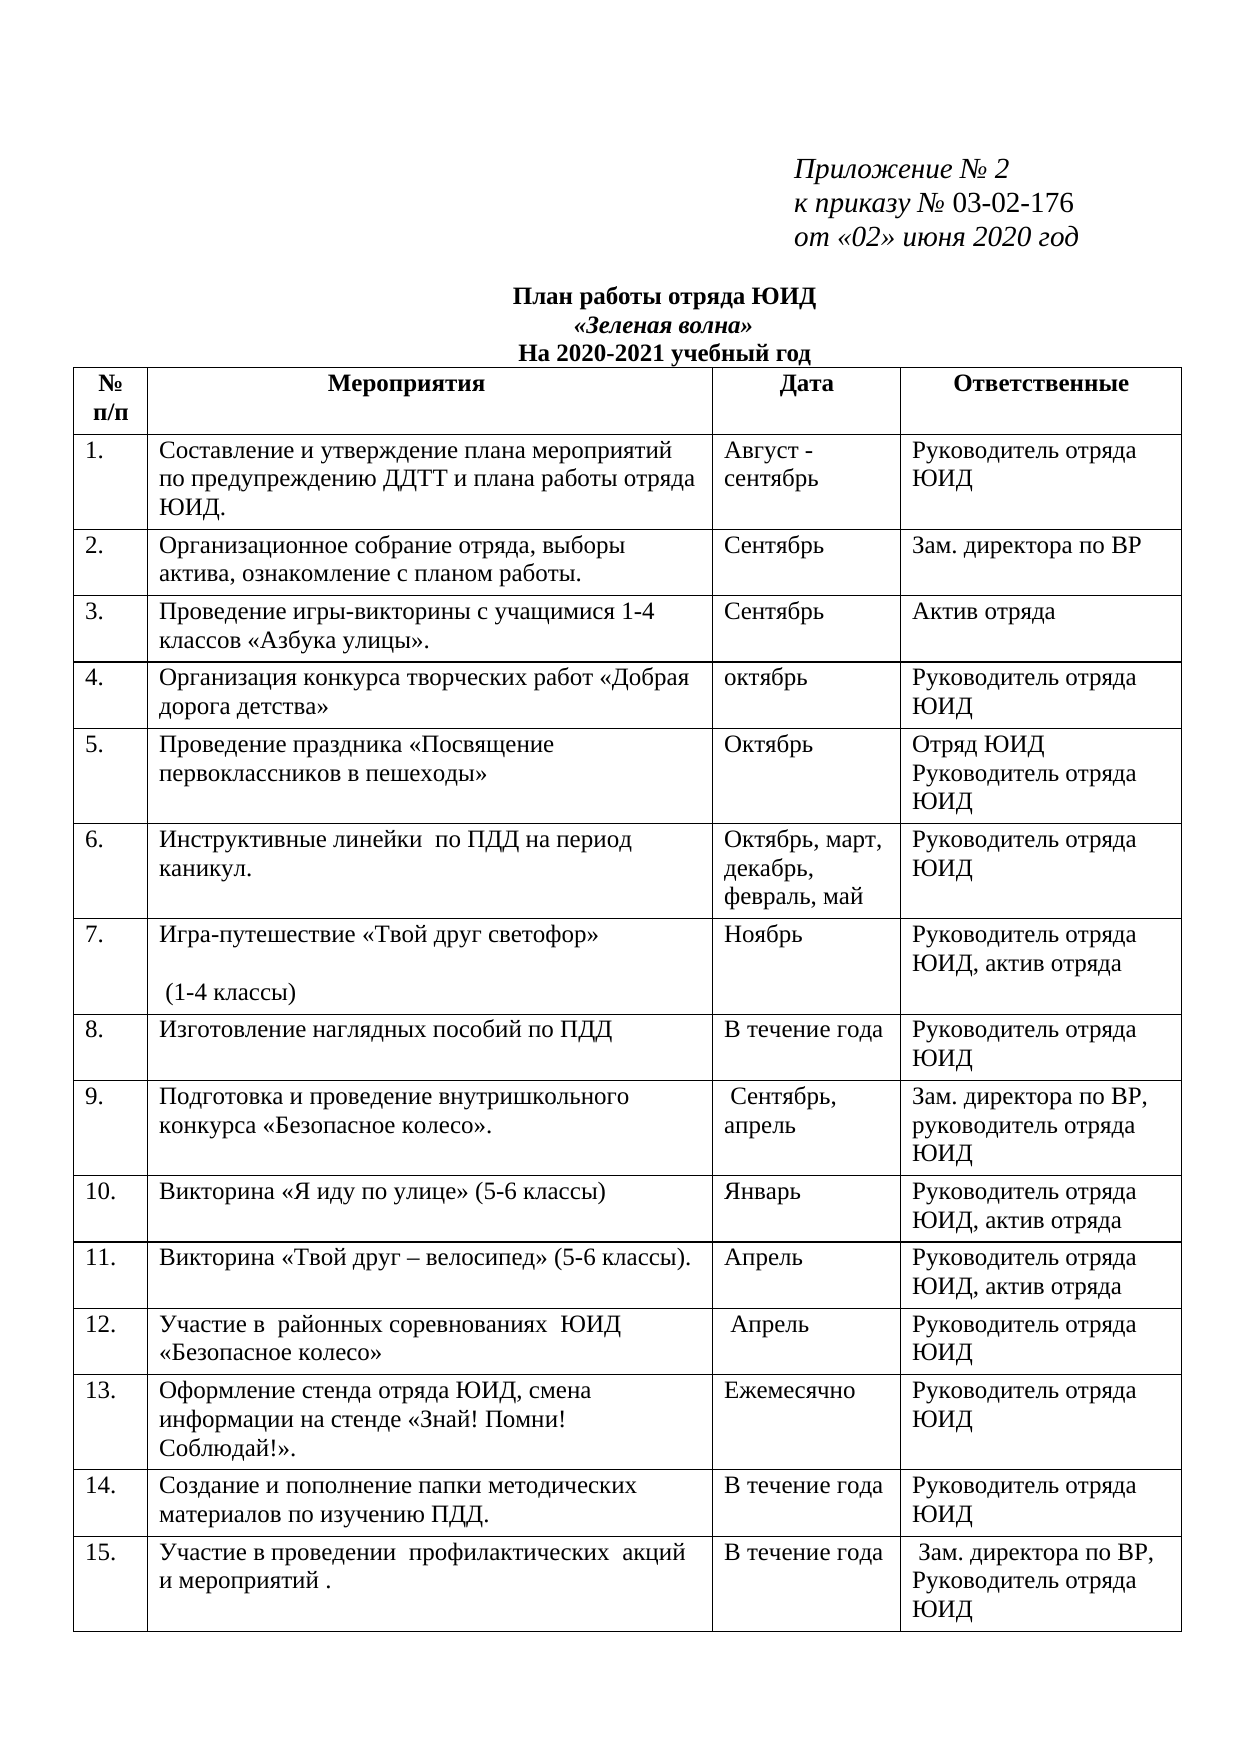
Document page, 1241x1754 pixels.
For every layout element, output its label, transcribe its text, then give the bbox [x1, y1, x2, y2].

table_cell Руководитель отряда ЮИД, актив отряда [901, 1243, 1181, 1308]
text План работы отряда ЮИД [177, 281, 1152, 310]
table_cell 7. [74, 919, 147, 1013]
table_cell В течение года [713, 1537, 900, 1631]
table_cell Руководитель отряда ЮИД, актив отряда [901, 919, 1181, 1013]
table_cell Руководитель отряда ЮИД [901, 1470, 1181, 1536]
table_header Мероприятия [148, 368, 712, 434]
table_cell Зам. директора по BP [901, 530, 1181, 595]
table_header Ответственные [901, 368, 1181, 434]
table_cell Руководитель отряда ЮИД, актив отряда [901, 1176, 1181, 1241]
table_cell Сентябрь [713, 596, 900, 661]
table_cell Октябрь [713, 729, 900, 823]
table_cell 9. [74, 1081, 147, 1175]
table_cell 14. [74, 1470, 147, 1536]
table_cell к приказу № 03-02-176 [783, 185, 1152, 219]
table_cell Актив отряда [901, 596, 1181, 661]
table_cell 2. [74, 530, 147, 595]
table_cell Участие в проведении профилактических акций и мероприятий . [148, 1537, 712, 1631]
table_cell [901, 1537, 1181, 1631]
table_cell Подготовка и проведение внутришкольного конкурса «Безопасное колесо». [148, 1081, 712, 1175]
table_header Дата [713, 368, 900, 434]
table_cell 12. [74, 1309, 147, 1374]
table_cell Проведение игры-викторины с учащимися 1-4 классов «Азбука улицы». [148, 596, 712, 661]
text На 2020-2021 учебный год [177, 338, 1152, 367]
table_cell Отряд ЮИД Руководитель отряда ЮИД [901, 729, 1181, 823]
table_cell Участие в районных соревнованиях ЮИД «Безопасное колесо» [148, 1309, 712, 1374]
table_cell Сентябрь [713, 530, 900, 595]
table_cell Изготовление наглядных пособий по ПДД [148, 1015, 712, 1080]
table_cell Организационное собрание отряда, выборы актива, ознакомление с планом работы. [148, 530, 712, 595]
table_cell Инструктивные линейки по ПДД на период каникул. [148, 824, 712, 918]
table_cell Создание и пополнение папки методических материалов по изучению ПДД. [148, 1470, 712, 1536]
table_cell Руководитель отряда ЮИД [901, 1375, 1181, 1469]
table_cell В течение года [713, 1015, 900, 1080]
table_cell 3. [74, 596, 147, 661]
table_cell Руководитель отряда ЮИД [901, 824, 1181, 918]
table_cell 6. [74, 824, 147, 918]
table_cell Составление и утверждение плана мероприятий по предупреждению ДДТТ и плана работы отряда ЮИД. [148, 435, 712, 529]
table_cell Август - сентябрь [713, 435, 900, 529]
table_cell Оформление стенда отряда ЮИД, смена информации на стенде «Знай! Помни! Соблюдай!». [148, 1375, 712, 1469]
text «Зеленая волна» [177, 310, 1152, 338]
table_header № п/п [74, 368, 147, 434]
table_cell 8. [74, 1015, 147, 1080]
table_cell Проведение праздника «Посвящение первоклассников в пешеходы» [148, 729, 712, 823]
table_cell Ноябрь [713, 919, 900, 1013]
table_cell Руководитель отряда ЮИД [901, 1015, 1181, 1080]
table_cell Руководитель отряда ЮИД [901, 435, 1181, 529]
table_cell 13. [74, 1375, 147, 1469]
table_cell Организация конкурса творческих работ «Добрая дорога детства» [148, 663, 712, 728]
table_cell В течение года [713, 1470, 900, 1536]
table_cell 4. [74, 663, 147, 728]
table_cell 11. [74, 1243, 147, 1308]
table_cell 5. [74, 729, 147, 823]
table_cell 15. [74, 1537, 147, 1631]
table_cell Октябрь, март, декабрь, февраль, май [713, 824, 900, 918]
table_cell Викторина «Твой друг – велосипед» (5-6 классы). [148, 1243, 712, 1308]
table_cell Апрель [713, 1309, 900, 1374]
table_cell Апрель [713, 1243, 900, 1308]
table_cell Руководитель отряда ЮИД [901, 663, 1181, 728]
table_cell Зам. директора по ВР, руководитель отряда ЮИД [901, 1081, 1181, 1175]
table_header Приложение № 2 [783, 152, 1152, 185]
table_cell Ежемесячно [713, 1375, 900, 1469]
table_cell Руководитель отряда ЮИД [901, 1309, 1181, 1374]
table_cell 1. [74, 435, 147, 529]
table_cell Викторина «Я иду по улице» (5-6 классы) [148, 1176, 712, 1241]
table_cell 10. [74, 1176, 147, 1241]
table_cell Январь [713, 1176, 900, 1241]
table_cell октябрь [713, 663, 900, 728]
table_cell Сентябрь, апрель [713, 1081, 900, 1175]
table_cell Игра-путешествие «Твой друг светофор» (1-4 классы) [148, 919, 712, 1013]
table_cell от «02» июня 2020 год [783, 219, 1152, 252]
